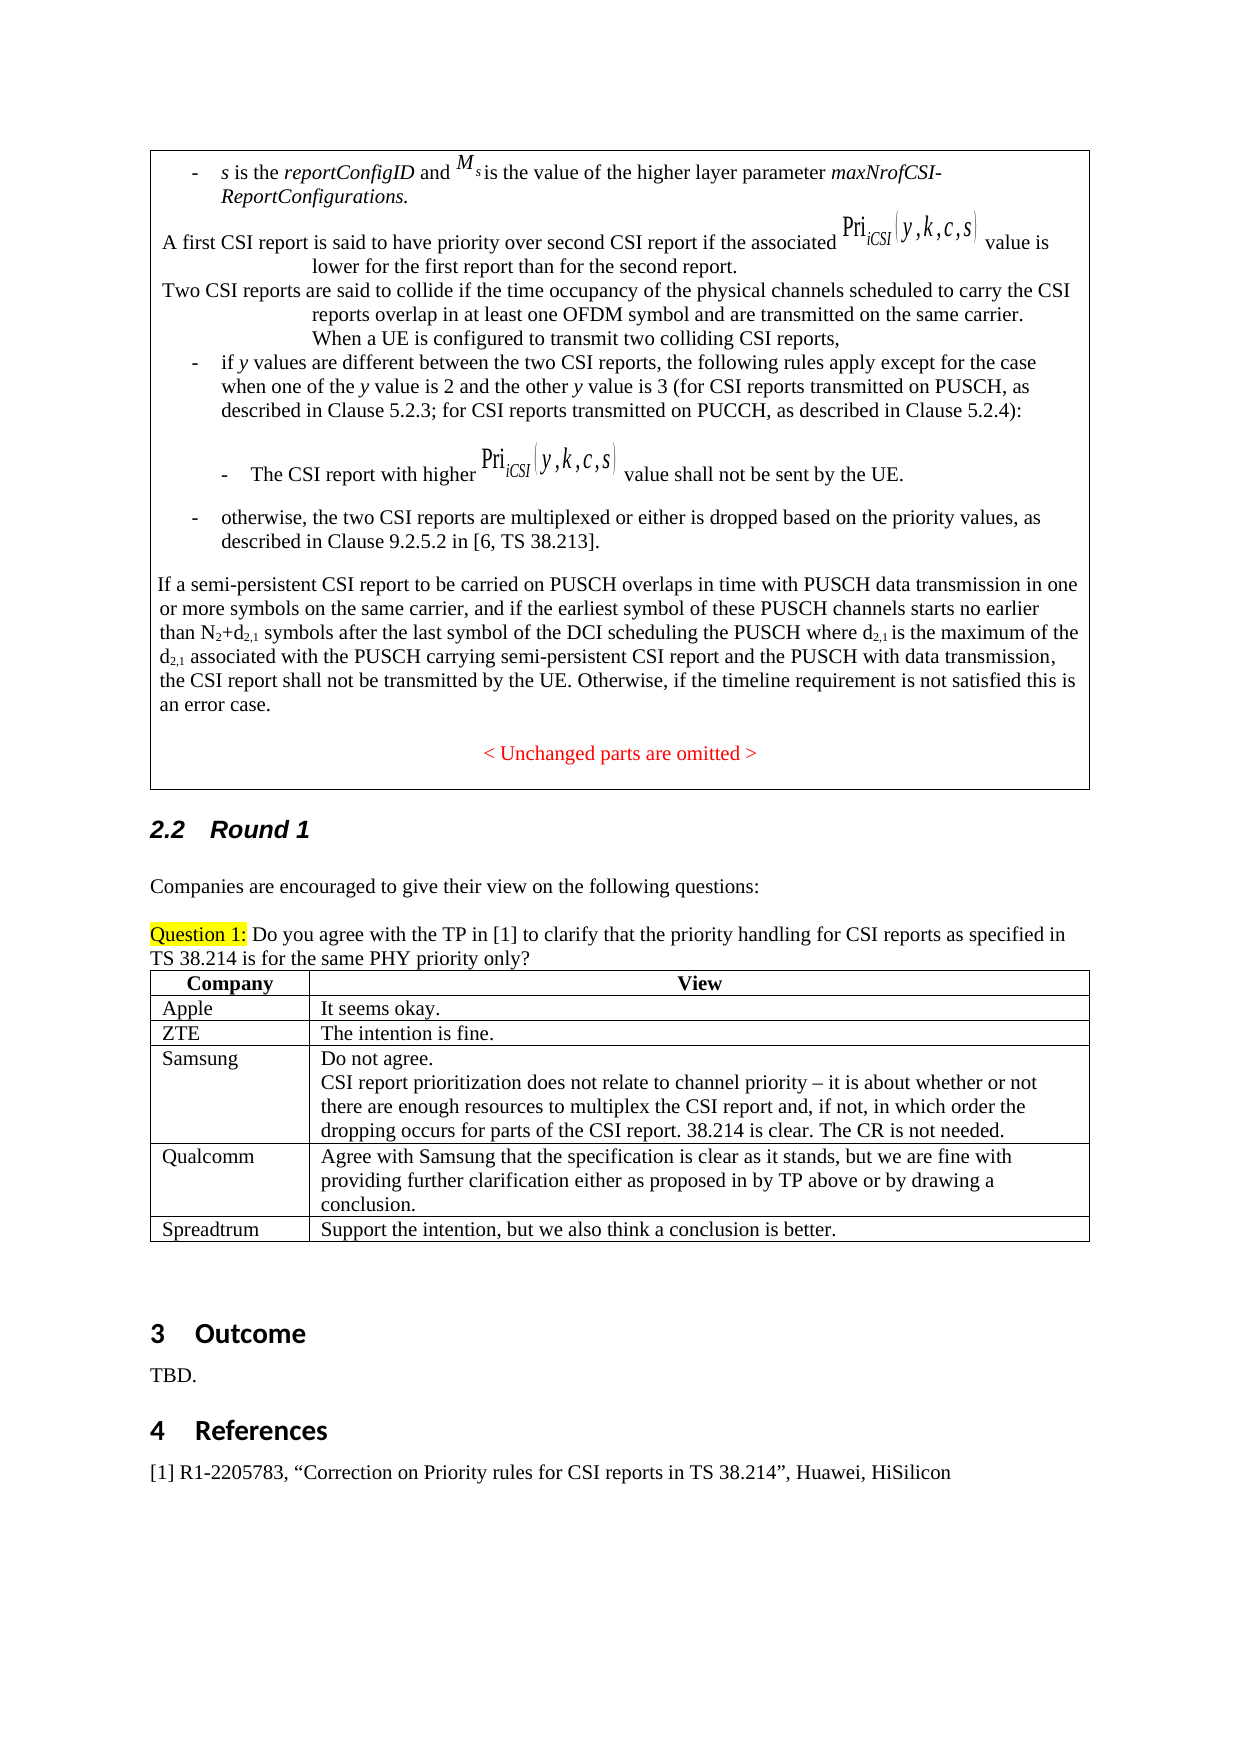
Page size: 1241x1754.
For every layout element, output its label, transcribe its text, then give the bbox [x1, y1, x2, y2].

table_cell Samsung [151, 1046, 309, 1142]
subtitle Round 1 [150, 814, 1090, 843]
text Question 1: Do you agree with the TP in [1] to clarify that the priority handling for CSI reports as specified in TS 38.214 is for the same PHY priority only? [150, 922, 1090, 970]
table_header Company [151, 971, 309, 995]
table_cell Do not agree. CSI report prioritization does not relate to channel priority – it is about whether or not there are enough resources to multiplex the CSI report and, if not, in which order the dropping occurs for parts of the CSI report. 38.214 is clear. The CR is not needed. [310, 1046, 1089, 1142]
table_cell Support the intention, but we also think a conclusion is better. [310, 1217, 1089, 1241]
text Companies are encouraged to give their view on the following questions: [150, 874, 1090, 898]
subtitle Outcome [150, 1315, 1090, 1351]
text [1] R1-2205783, “Correction on Priority rules for CSI reports in TS 38.214”, Huawei, HiSilicon [150, 1460, 1090, 1484]
subtitle References [150, 1412, 1090, 1448]
table_cell Qualcomm [151, 1144, 309, 1216]
table_cell Spreadtrum [151, 1217, 309, 1241]
text TBD. [150, 1363, 1090, 1387]
table_cell Agree with Samsung that the specification is clear as it stands, but we are fine with providing further clarification either as proposed in by TP above or by drawing a conclusion. [310, 1144, 1089, 1216]
table_cell The intention is fine. [310, 1021, 1089, 1045]
table_cell ZTE [151, 1021, 309, 1045]
table_header View [310, 971, 1089, 995]
table_cell It seems okay. [310, 996, 1089, 1020]
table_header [151, 151, 1089, 788]
table_cell Apple [151, 996, 309, 1020]
